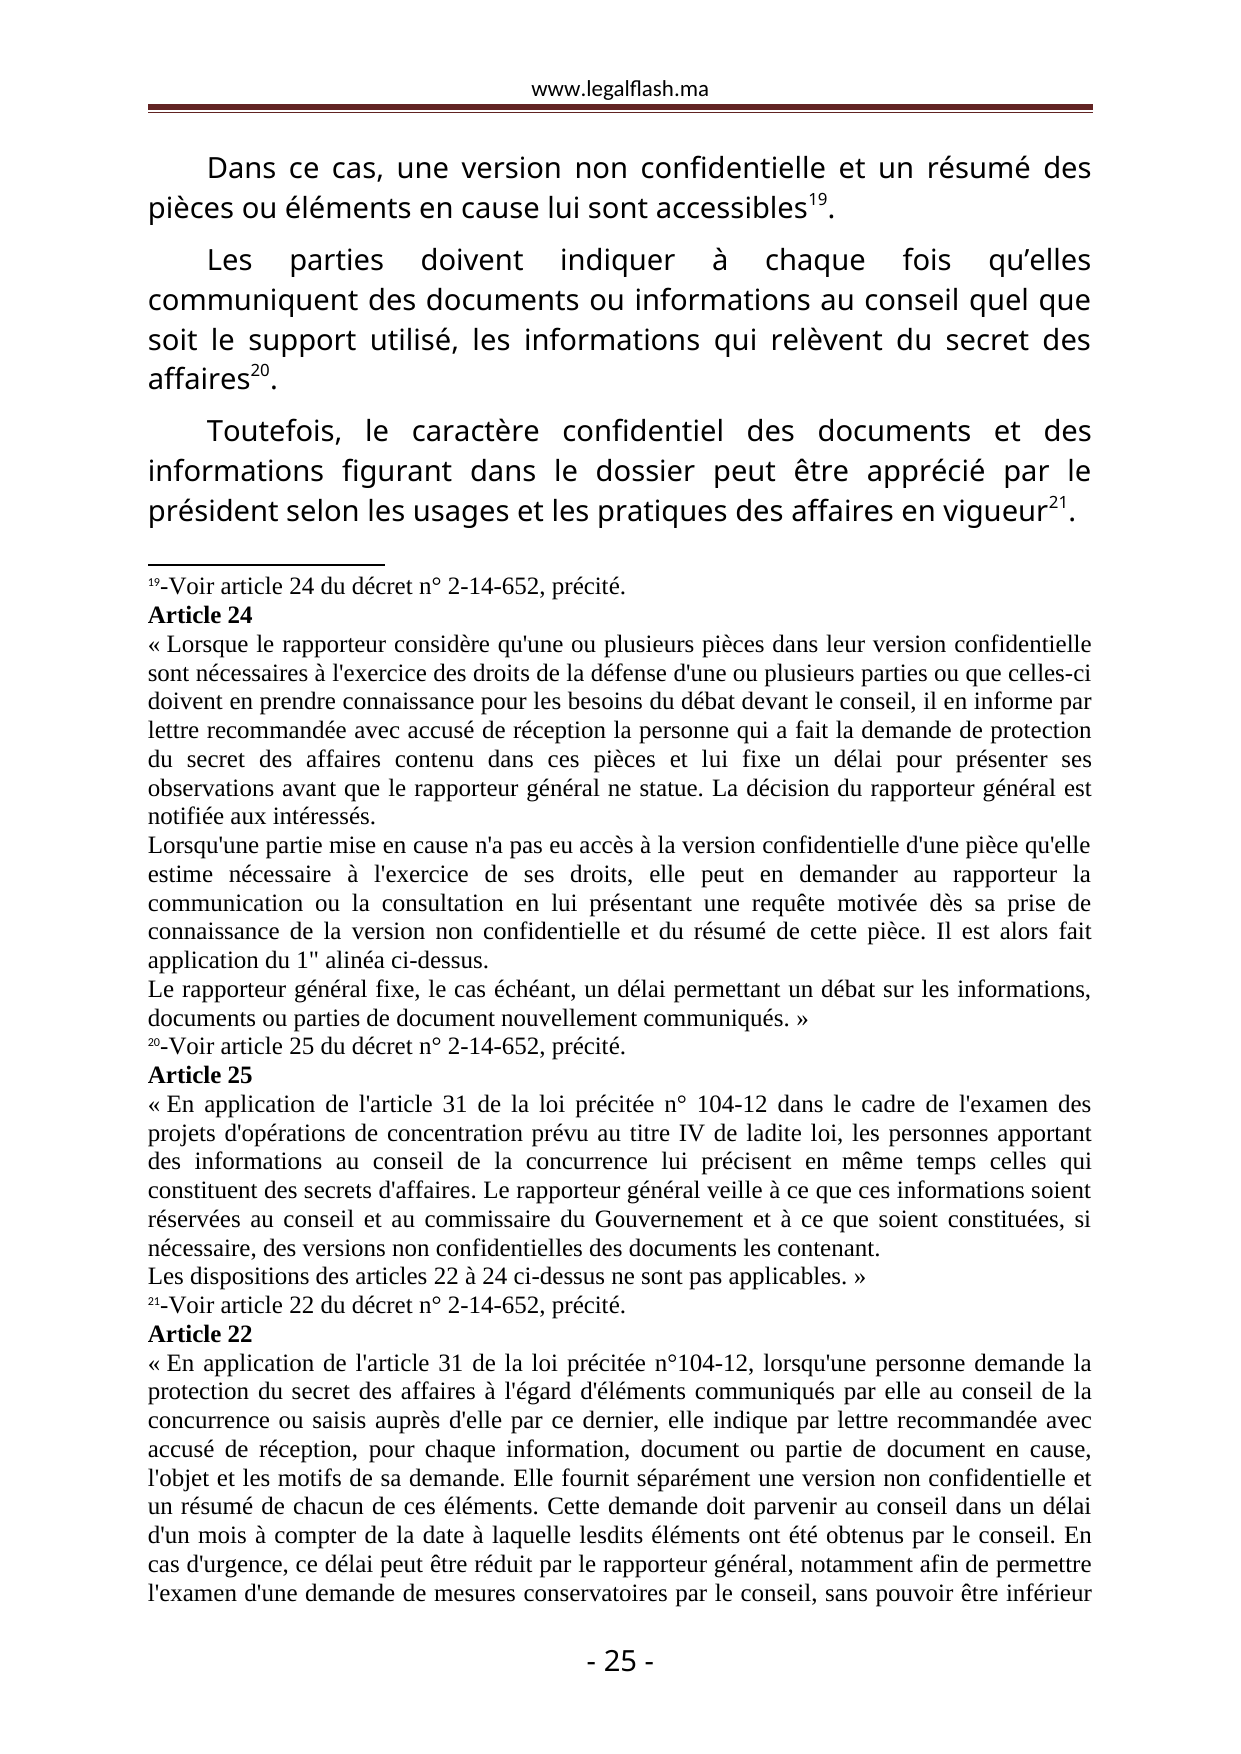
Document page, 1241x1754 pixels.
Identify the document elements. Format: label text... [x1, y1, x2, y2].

text Les parties doivent indiquer à chaque fois qu’elles communiquent des documents ou informations au conseil quel que soit le support utilisé, les informations qui relèvent du secret des affaires. [148, 239, 1093, 398]
text Dans ce cas, une version non confidentielle et un résumé des pièces ou éléments en cause lui sont accessibles. [148, 148, 1093, 227]
text Toutefois, le caractère confidentiel des documents et des informations figurant dans le dossier peut être apprécié par le président selon les usages et les pratiques des affaires en vigueur. [148, 411, 1093, 530]
